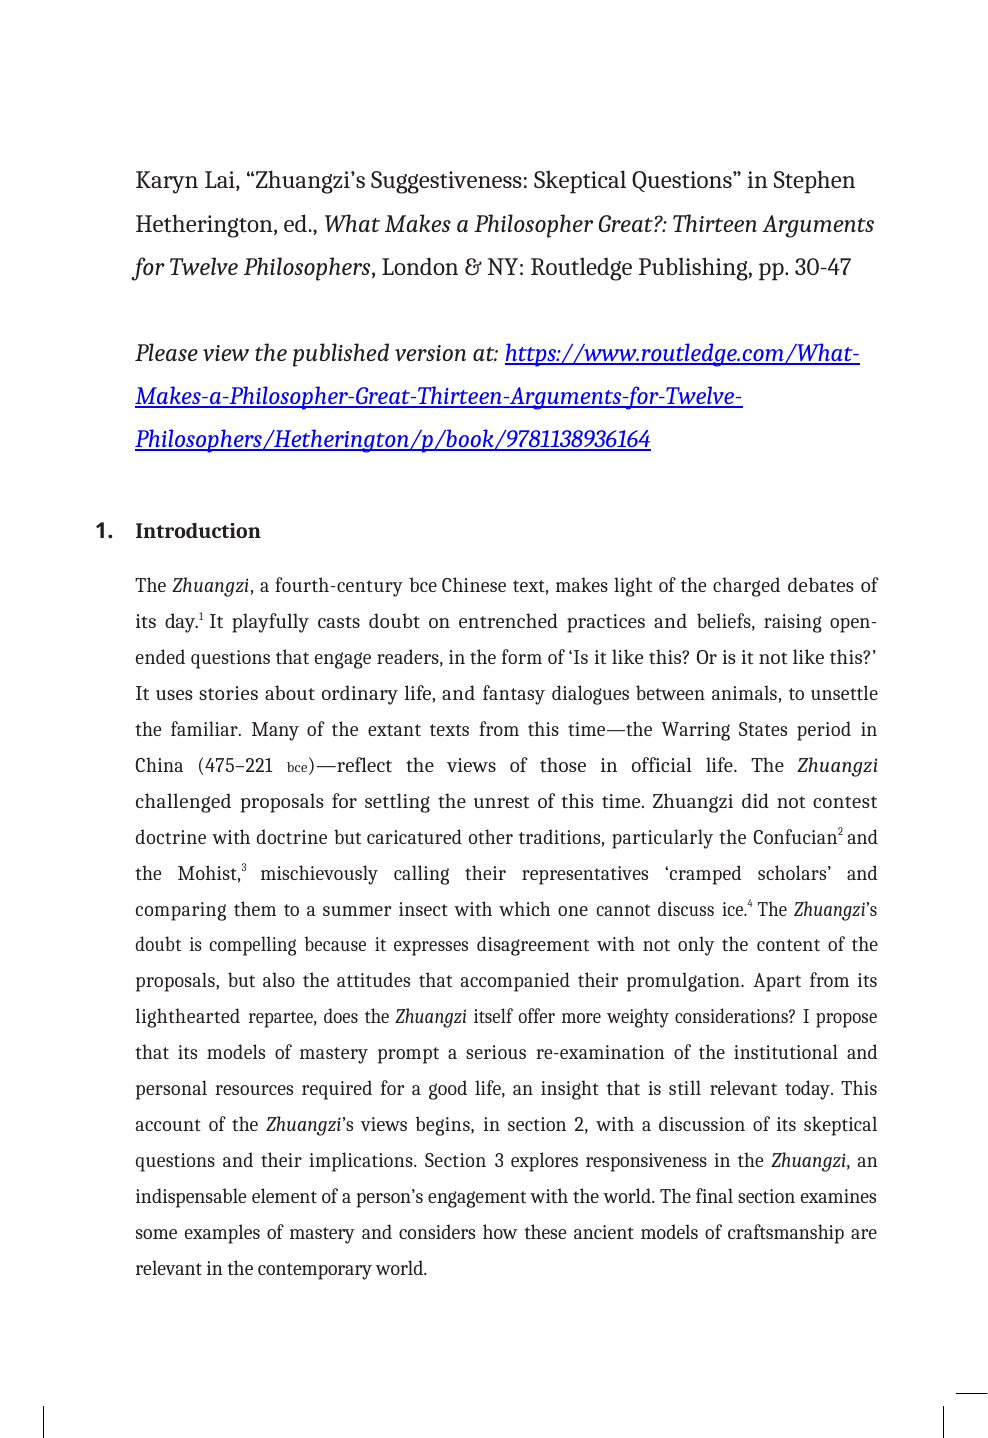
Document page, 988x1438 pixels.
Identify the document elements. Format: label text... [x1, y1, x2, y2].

text Please view the published version at: https://www.routledge.com/What-Makes-a-Philosopher-Great-Thirteen-Arguments-for-Twelve-Philosophers/Hetherington/p/book/9781138936164 [135, 339, 878, 454]
text Karyn Lai, “Zhuangzi’s Suggestiveness: Skeptical Questions” in Stephen Hetherington, ed., What Makes a Philosopher Great?: Thirteen Arguments for Twelve Philosophers, London & NY: Routledge Publishing, pp. 30-47 [135, 166, 878, 281]
subtitle Introduction [94, 515, 878, 545]
text The Zhuangzi, a fourth-century bce Chinese text, makes light of the charged debates of its day.1 It playfully casts doubt on entrenched practices and beliefs, raising open-ended questions that engage readers, in the form of ‘Is it like this? Or is it not like this?’ It uses stories about ordinary life, and fantasy dialogues between animals, to unsettle the familiar. Many of the extant texts from this time—the Warring States period in China (475–221 bce)—reflect the views of those in official life. The Zhuangzi challenged proposals for settling the unrest of this time. Zhuangzi did not contest doctrine with doctrine but caricatured other traditions, particularly the Confucian2 and the Mohist,3 mischievously calling their representatives ‘cramped scholars’ and comparing them to a summer insect with which one cannot discuss ice.4 The Zhuangzi’s doubt is compelling because it expresses disagreement with not only the content of the proposals, but also the attitudes that accompanied their promulgation. Apart from its lighthearted repartee, does the Zhuangzi itself offer more weighty considerations? I propose that its models of mastery prompt a serious re-examination of the institutional and personal resources required for a good life, an insight that is still relevant today. This account of the Zhuangzi’s views begins, in section 2, with a discussion of its skeptical questions and their implications. Section 3 explores responsiveness in the Zhuangzi, an indispensable element of a person’s engagement with the world. The final section examines some examples of mastery and considers how these ancient models of craftsmanship are relevant in the contemporary world. [135, 574, 878, 1281]
